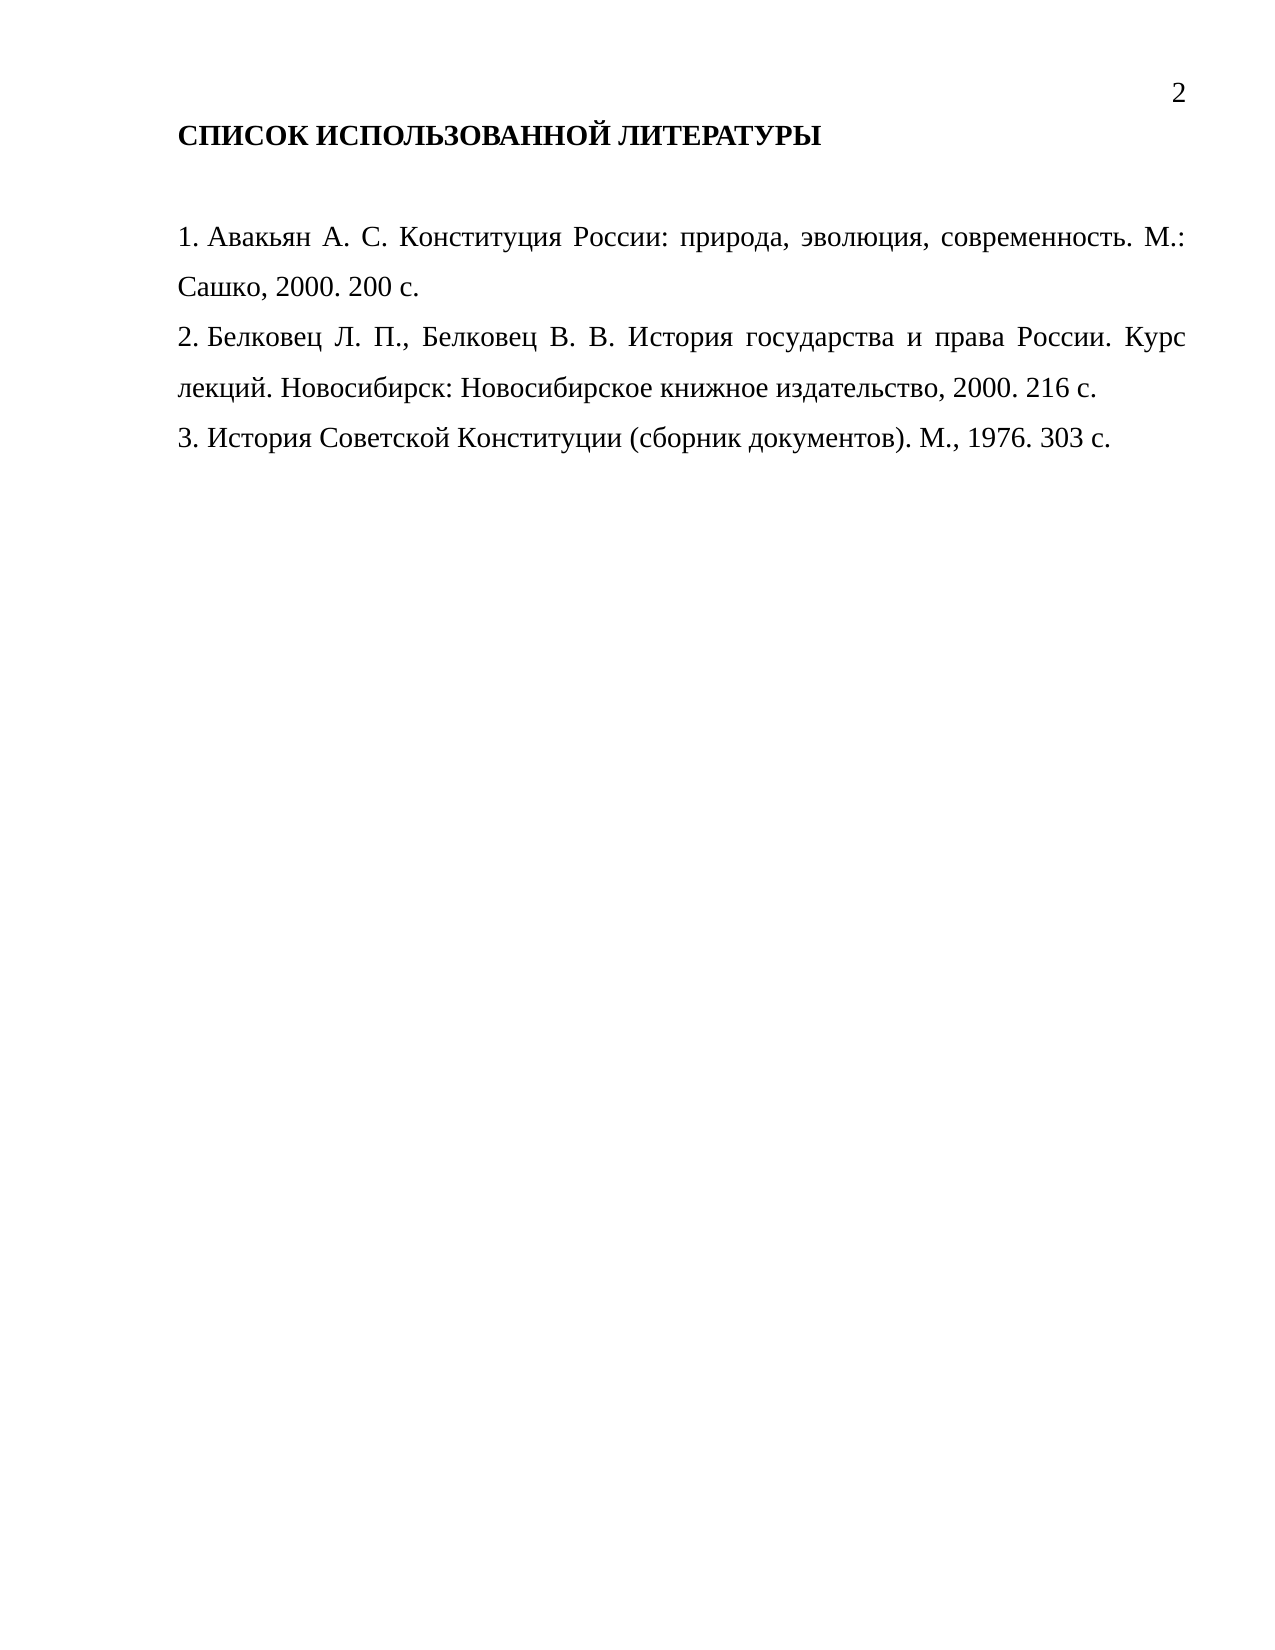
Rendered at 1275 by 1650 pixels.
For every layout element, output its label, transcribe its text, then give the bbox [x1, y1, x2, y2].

list История Советской Конституции (сборник документов). М., 1976. 303 с. [177, 420, 1186, 453]
list Белковец Л. П., Белковец В. В. История государства и права России. Курс лекций. Новосибирск: Новосибирское книжное издательство, 2000. 216 с. [177, 319, 1186, 403]
subtitle СПИСОК ИСПОЛЬЗОВАННОЙ ЛИТЕРАТУРЫ [177, 118, 1186, 152]
list Авакьян А. С. Конституция России: природа, эволюция, современность. М.: Сашко, 2000. 200 с. [177, 219, 1186, 303]
